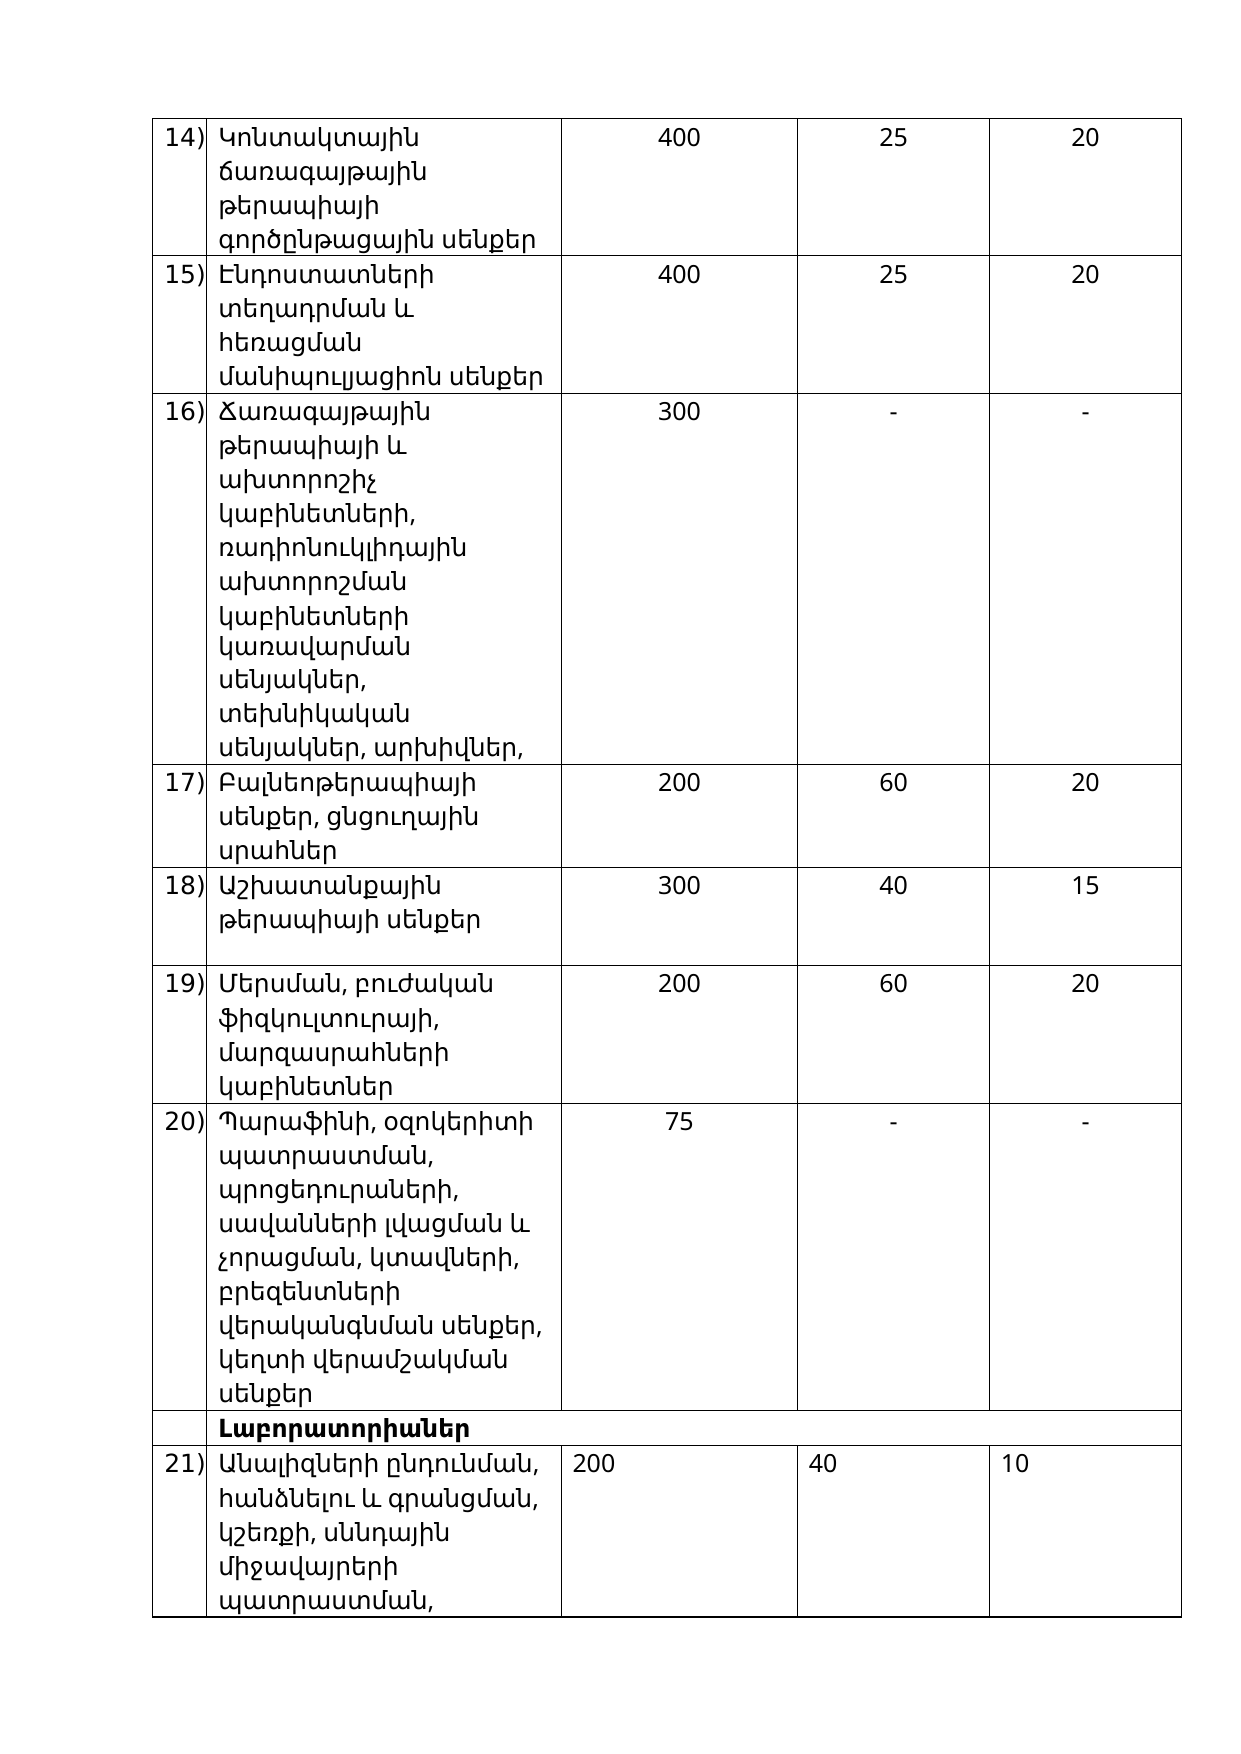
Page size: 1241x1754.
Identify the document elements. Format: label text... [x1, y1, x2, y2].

table_cell 20 [990, 765, 1181, 867]
table_cell Ճառագայթային թերապիայի և ախտորոշիչ կաբինետների, ռադիոնուկլիդային ախտորոշման կաբինետների կառավարման սենյակներ, տեխնիկական սենյակներ, արխիվներ, [207, 394, 561, 763]
table_cell - [990, 394, 1181, 763]
table_cell [153, 868, 206, 965]
table_cell [153, 966, 206, 1102]
table_cell 60 [798, 765, 989, 867]
table_cell Կոնտակտային ճառագայթային թերապիայի գործընթացային սենքեր [207, 119, 561, 255]
table_cell 40 [798, 868, 989, 965]
table_cell 10 [990, 1446, 1181, 1616]
table_cell 15 [990, 868, 1181, 965]
table_cell Էնդոստատների տեղադրման և հեռացման մանիպուլյացիոն սենքեր [207, 256, 561, 393]
table_cell - [798, 394, 989, 763]
table_cell - [798, 1104, 989, 1410]
table_cell 25 [798, 119, 989, 255]
table_cell 300 [562, 394, 797, 763]
table_cell 200 [562, 966, 797, 1102]
table_cell Մերսման, բուժական ֆիզկուլտուրայի, մարզասրահների կաբինետներ [207, 966, 561, 1102]
table_cell [153, 394, 206, 763]
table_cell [207, 1446, 561, 1616]
table_cell 400 [562, 256, 797, 393]
table_cell [153, 1411, 206, 1445]
table_cell [153, 256, 206, 393]
table_cell 20 [990, 119, 1181, 255]
table_cell 40 [798, 1446, 989, 1616]
table_cell [153, 119, 206, 255]
table_cell 20 [990, 256, 1181, 393]
table_cell - [990, 1104, 1181, 1410]
table_cell 75 [562, 1104, 797, 1410]
table_cell [153, 1104, 206, 1410]
table_cell 20 [990, 966, 1181, 1102]
table_cell Պարաֆինի, օզոկերիտի պատրաստման, պրոցեդուրաների, սավանների լվացման և չորացման, կտավների, բրեզենտների վերականգնման սենքեր, կեղտի վերամշակման սենքեր [207, 1104, 561, 1410]
table_cell Լաբորատորիաներ [207, 1411, 1181, 1445]
table_cell Աշխատանքային թերապիայի սենքեր [207, 868, 561, 965]
table_cell 200 [562, 765, 797, 867]
table_cell [153, 765, 206, 867]
table_cell 25 [798, 256, 989, 393]
table_cell 200 [562, 1446, 797, 1616]
table_cell 60 [798, 966, 989, 1102]
table_cell [153, 1446, 206, 1616]
table_cell 400 [562, 119, 797, 255]
table_cell 300 [562, 868, 797, 965]
table_cell Բալնեոթերապիայի սենքեր, ցնցուղային սրահներ [207, 765, 561, 867]
